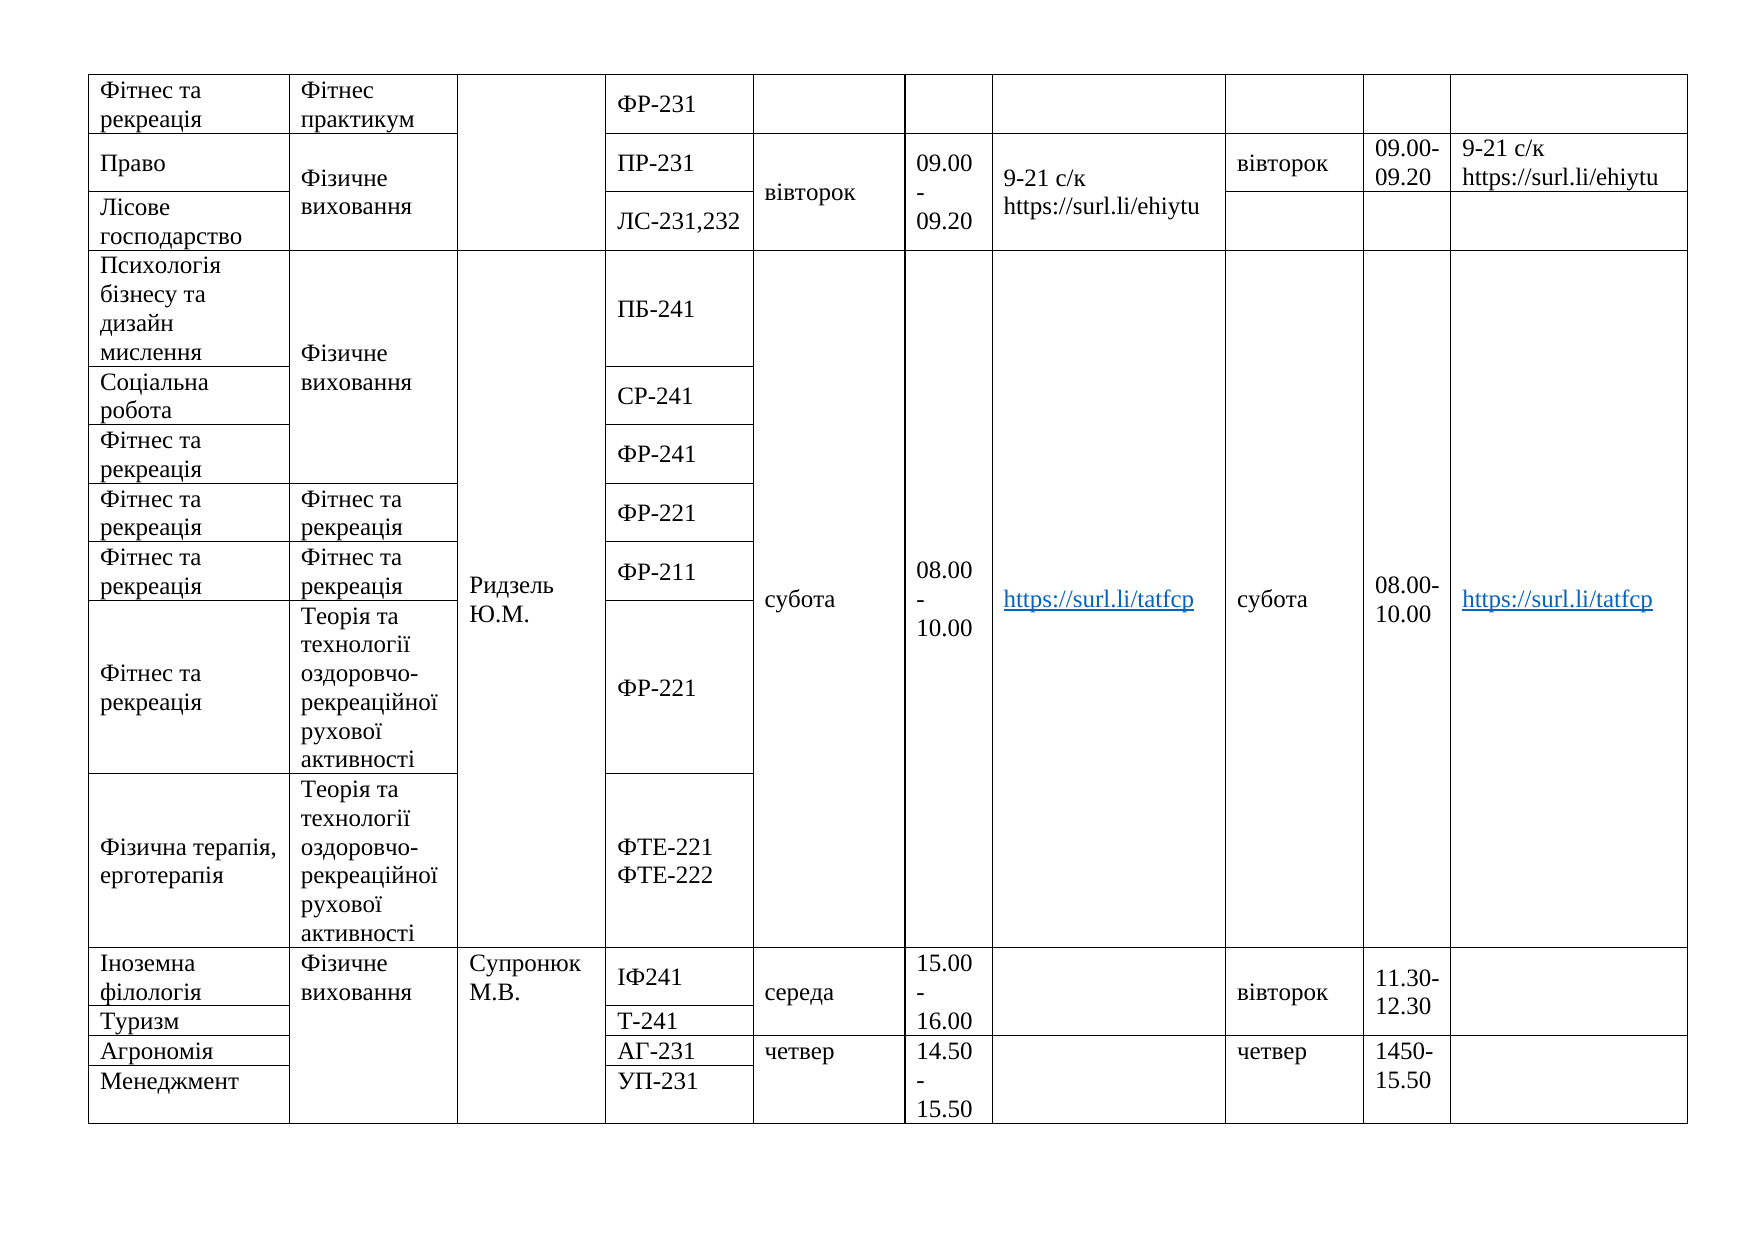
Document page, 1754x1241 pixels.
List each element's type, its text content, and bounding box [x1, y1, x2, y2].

table_cell АГ-231 [606, 1036, 753, 1065]
table_cell Фітнес та рекреація [89, 601, 289, 773]
table_cell Фітнес та рекреація [89, 425, 289, 483]
table_cell Психологія бізнесу та дизайн мислення [89, 251, 289, 366]
table_cell [1226, 192, 1363, 249]
table_cell [1451, 948, 1687, 1035]
table_cell Фітнес та рекреація [89, 542, 289, 600]
table_cell вівторок [1226, 948, 1363, 1035]
table_cell Теорія та технології оздоровчо-рекреаційної рухової активності [290, 774, 457, 947]
table_cell ФТЕ-221 ФТЕ-222 [606, 774, 753, 947]
table_cell https://surl.li/tatfcp [1451, 251, 1687, 947]
table_cell середа [754, 948, 904, 1035]
table_cell Агрономія [89, 1036, 289, 1065]
table_cell 1450-15.50 [1364, 1036, 1450, 1122]
table_cell 15.00-16.00 [906, 948, 992, 1035]
table_cell Право [89, 134, 289, 191]
table_cell [993, 948, 1225, 1035]
table_cell ФР-231 [606, 75, 753, 132]
table_cell [1451, 192, 1687, 249]
table_cell Фітнес та рекреація [290, 542, 457, 600]
table_cell Теорія та технології оздоровчо-рекреаційної рухової активності [290, 601, 457, 773]
table_cell Фізичне виховання [290, 251, 457, 483]
table_cell https://surl.li/tatfcp [993, 251, 1225, 947]
table_cell ПР-231 [606, 134, 753, 191]
table_cell СР-241 [606, 367, 753, 424]
table_cell 14.50-15.50 [906, 1036, 992, 1122]
table_cell 9-21 с/к https://surl.li/ehiytu [993, 134, 1225, 249]
table_cell Фізичне виховання [290, 134, 457, 249]
table_cell Лісове господарство [89, 192, 289, 249]
table_cell Фізична терапія, ерготерапія [89, 774, 289, 947]
table_cell ФР-241 [606, 425, 753, 483]
table_cell [1364, 192, 1450, 249]
table_cell вівторок [1226, 134, 1363, 191]
table_cell УП-231 [606, 1066, 753, 1122]
table_cell Туризм [89, 1006, 289, 1035]
table_cell субота [1226, 251, 1363, 947]
table_cell ІФ241 [606, 948, 753, 1005]
table_cell [993, 1036, 1225, 1122]
table_cell [1451, 1036, 1687, 1122]
table_cell 9-21 с/к https://surl.li/ehiytu [1451, 134, 1687, 191]
table_cell Іноземна філологія [89, 948, 289, 1005]
table_cell Фітнес практикум [290, 75, 457, 132]
table_cell Фітнес та рекреація [89, 484, 289, 541]
table_cell 11.30-12.30 [1364, 948, 1450, 1035]
table_cell Т-241 [606, 1006, 753, 1035]
table_cell четвер [1226, 1036, 1363, 1122]
table_cell Фізичне виховання [290, 948, 457, 1122]
table_cell субота [754, 251, 904, 947]
table_cell 08.00-10.00 [906, 251, 992, 947]
table_cell Фітнес та рекреація [89, 75, 289, 132]
table_cell ПБ-241 [606, 251, 753, 366]
table_cell Фітнес та рекреація [290, 484, 457, 541]
table_cell ФР-211 [606, 542, 753, 600]
table_cell Ридзель Ю.М. [458, 251, 605, 947]
table_cell ФР-221 [606, 601, 753, 773]
table_cell Супронюк М.В. [458, 948, 605, 1122]
table_cell Соціальна робота [89, 367, 289, 424]
table_cell вівторок [754, 134, 904, 249]
table_cell 09.00-09.20 [1364, 134, 1450, 191]
table_cell четвер [754, 1036, 904, 1122]
table_cell 08.00-10.00 [1364, 251, 1450, 947]
table_cell ФР-221 [606, 484, 753, 541]
table_cell Менеджмент [89, 1066, 289, 1122]
table_cell ЛС-231,232 [606, 192, 753, 249]
table_cell 09.00-09.20 [906, 134, 992, 249]
